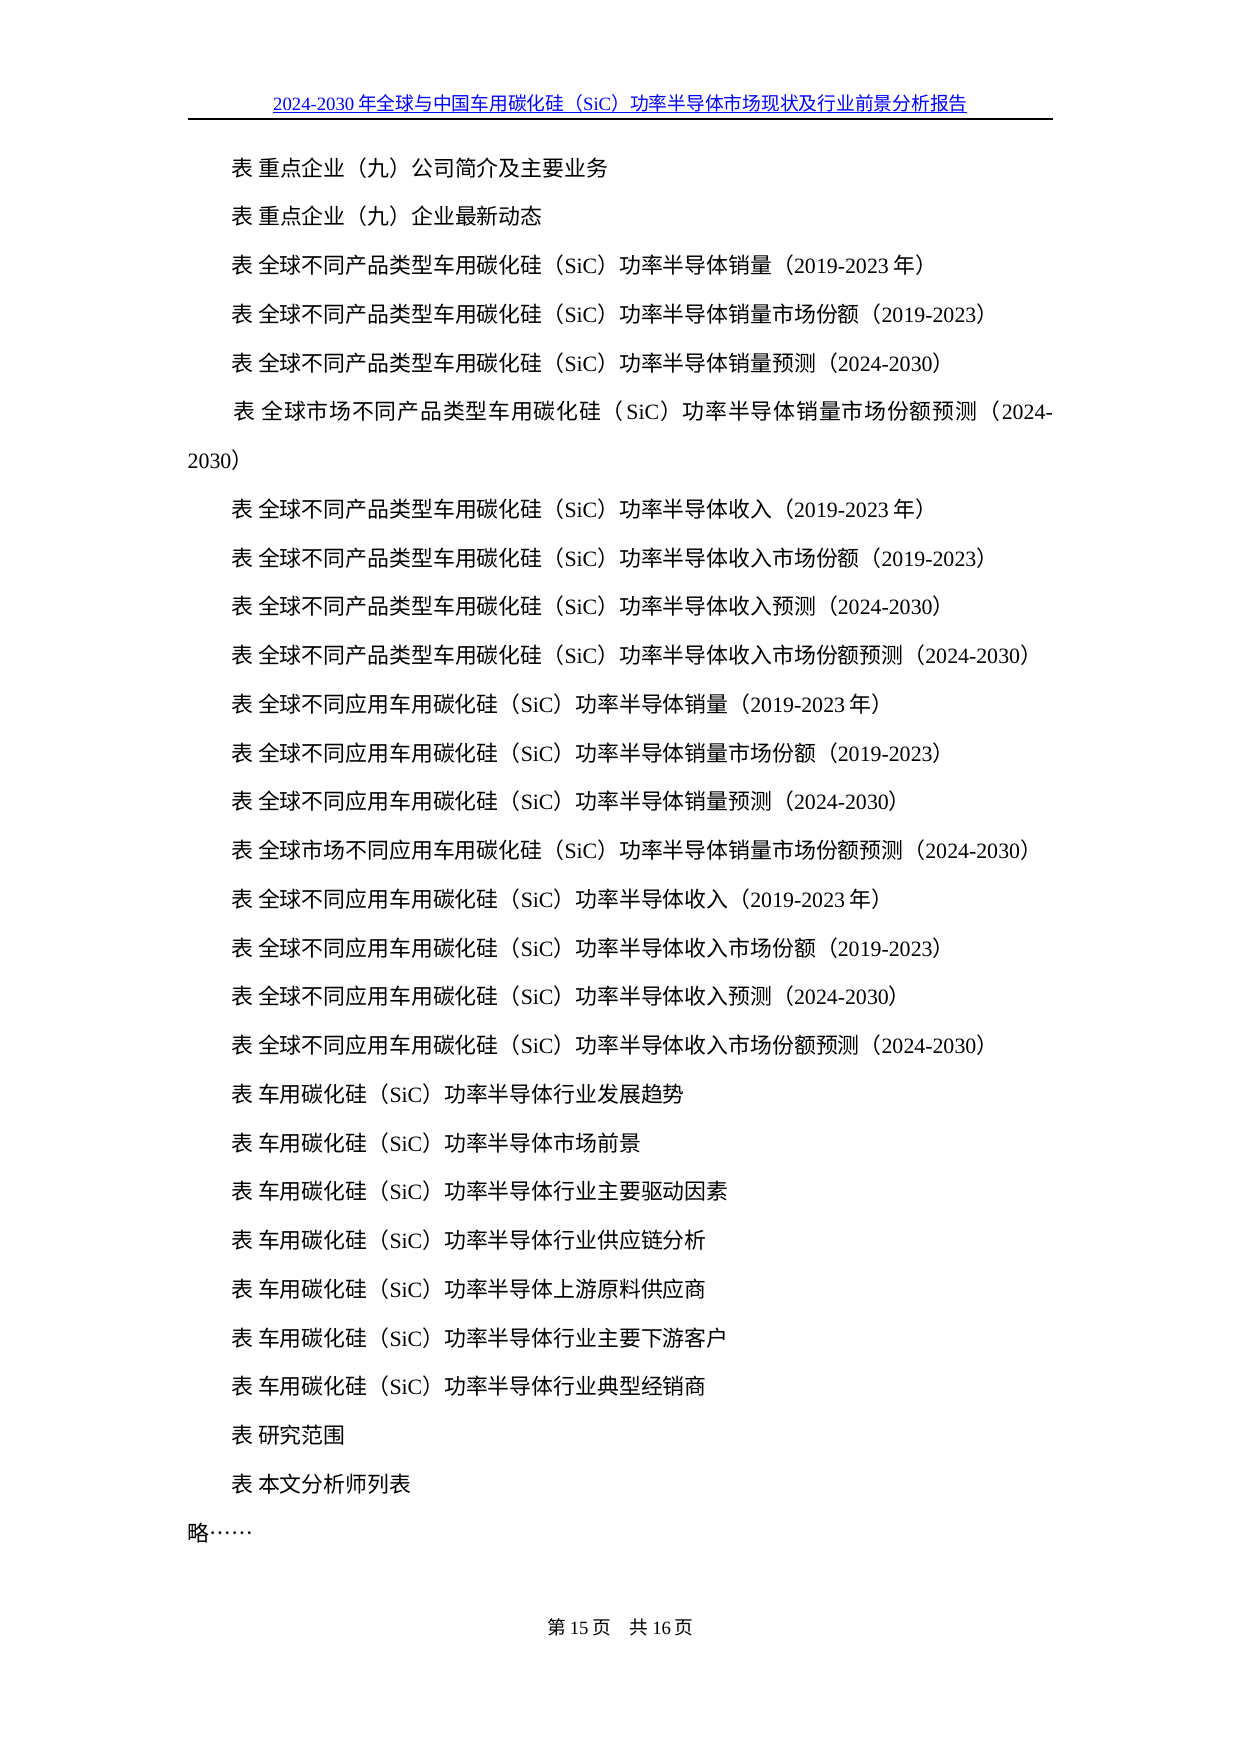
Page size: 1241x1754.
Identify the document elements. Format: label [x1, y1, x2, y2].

text [187, 150, 1053, 1548]
